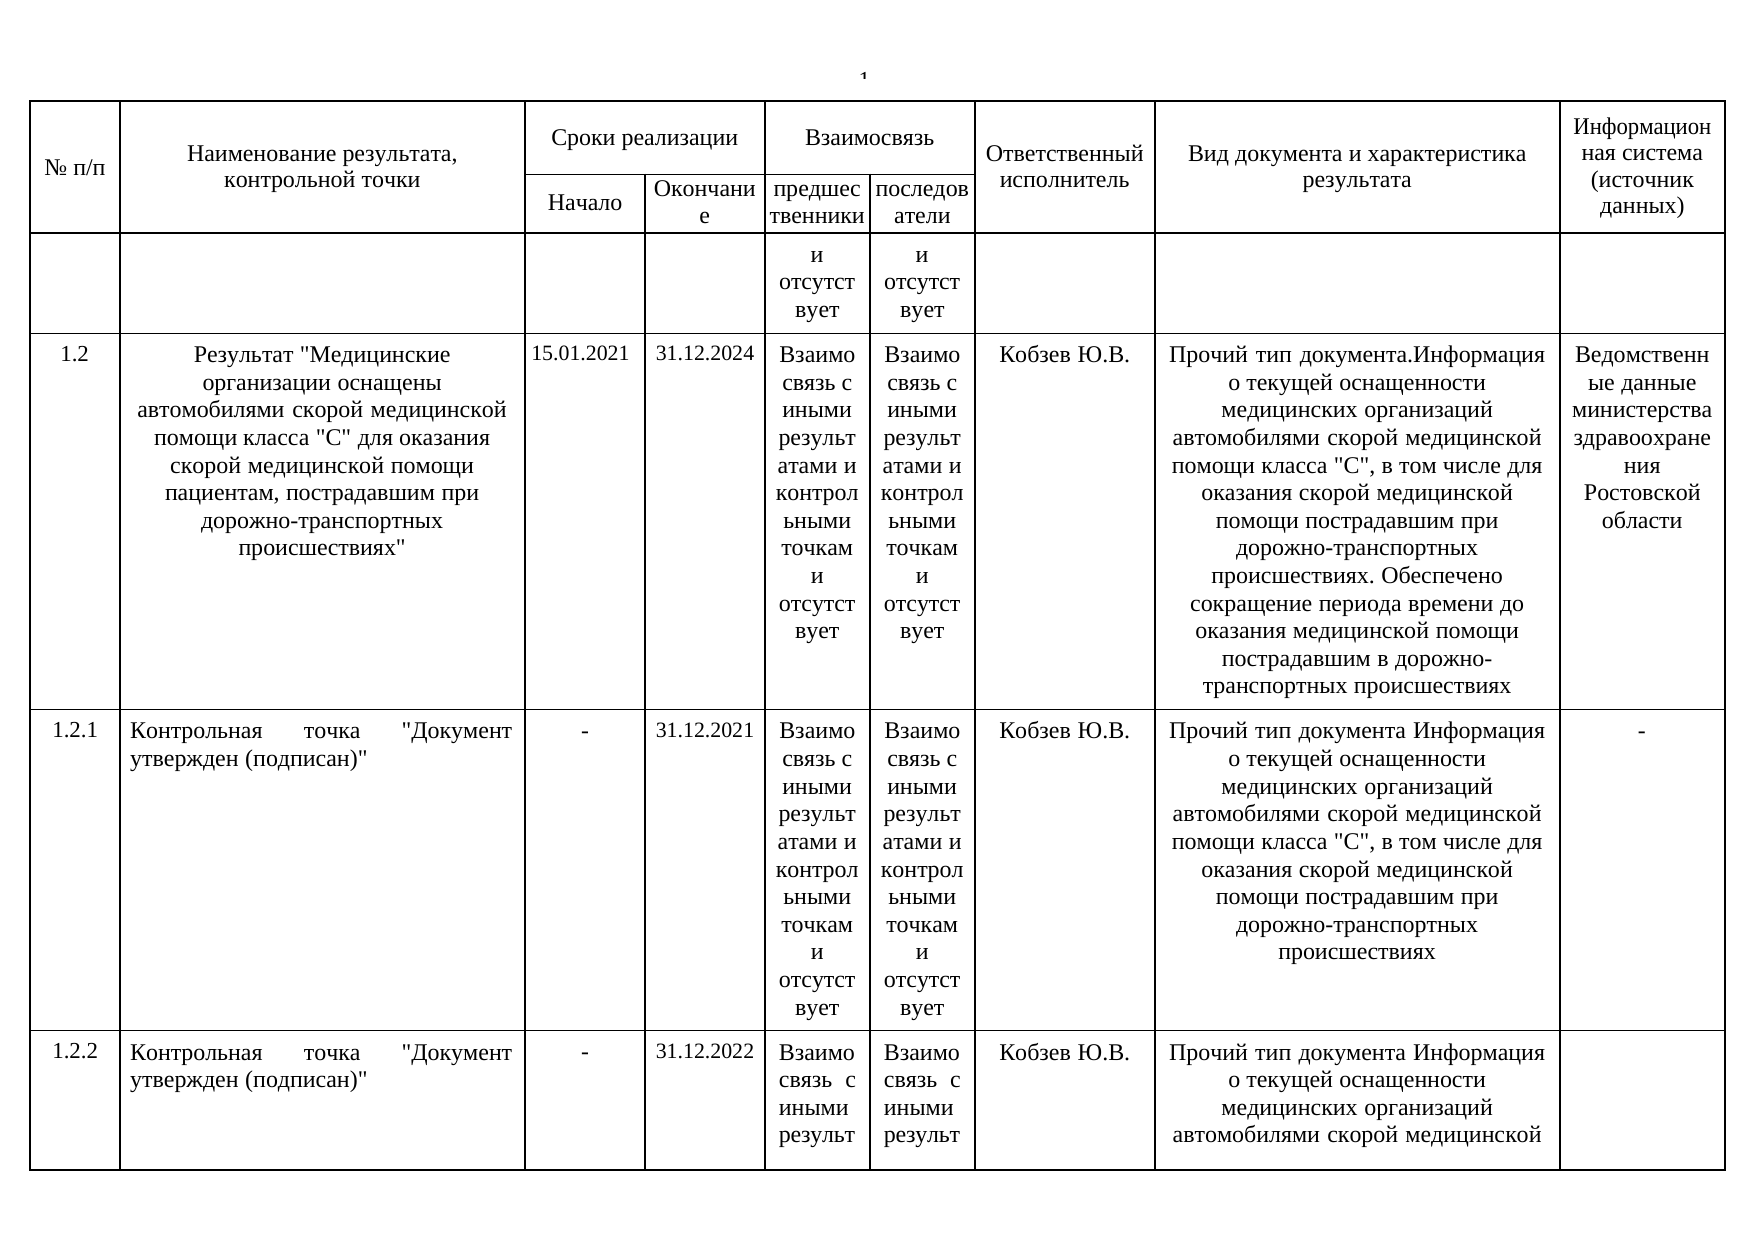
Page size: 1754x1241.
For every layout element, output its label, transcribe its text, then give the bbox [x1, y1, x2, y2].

table_cell [1156, 234, 1559, 332]
table_cell Прочий тип документа Информация о текущей оснащенности медицинских организаций автомобилями скорой медицинской [1156, 1031, 1559, 1169]
table_cell Взаимо связь с иными результ [766, 1031, 869, 1169]
table_cell Контрольная точка "Документ утвержден (подписан)" [121, 1031, 524, 1169]
table_cell Взаимо связь с иными результ атами и контрол ьными точкам и отсутст вует [871, 334, 974, 709]
table_cell Кобзев Ю.В. [976, 334, 1154, 709]
table_cell предшес твенники [766, 175, 869, 232]
table_cell [31, 234, 119, 332]
table_header Сроки реализации [526, 102, 764, 173]
table_cell Контрольная точка "Документ утвержден (подписан)" [121, 710, 524, 1030]
table_header Ответственный исполнитель [976, 102, 1154, 232]
table_cell Начало [526, 175, 644, 232]
table_cell Взаимо связь с иными результ атами и контрол ьными точкам и отсутст вует [766, 334, 869, 709]
table_cell 1.2 [31, 334, 119, 709]
table_cell 1.2.2 [31, 1031, 119, 1169]
table_cell Прочий тип документа Информация о текущей оснащенности медицинских организаций автомобилями скорой медицинской помощи класса "С", в том числе для оказания скорой медицинской помощи пострадавшим при дорожно-транспортных происшествиях [1156, 710, 1559, 1030]
table_cell - [526, 710, 644, 1030]
table_cell 31.12.2024 [646, 334, 764, 709]
table_header Взаимосвязь [766, 102, 974, 173]
table_cell Ведомственн ые данные министерства здравоохране ния Ростовской области [1561, 334, 1724, 709]
table_cell [526, 234, 644, 332]
table_cell 1.2.1 [31, 710, 119, 1030]
table_cell Окончани е [646, 175, 764, 232]
table_header № п/п [31, 102, 119, 232]
table_cell и отсутст вует [871, 234, 974, 332]
table_cell 15.01.2021 [526, 334, 644, 709]
table_cell Взаимо связь с иными результ атами и контрол ьными точкам и отсутст вует [766, 710, 869, 1030]
table_cell [121, 234, 524, 332]
table_cell Взаимо связь с иными результ [871, 1031, 974, 1169]
table_header Информацион ная система (источник данных) [1561, 102, 1724, 232]
table_cell Кобзев Ю.В. [976, 1031, 1154, 1169]
table_cell 31.12.2022 [646, 1031, 764, 1169]
table_cell 31.12.2021 [646, 710, 764, 1030]
table_cell [976, 234, 1154, 332]
table_cell Прочий тип документа.Информация о текущей оснащенности медицинских организаций автомобилями скорой медицинской помощи класса "С", в том числе для оказания скорой медицинской помощи пострадавшим при дорожно-транспортных происшествиях. Обеспечено сокращение периода времени до оказания медицинской помощи пострадавшим в дорожно- транспортных происшествиях [1156, 334, 1559, 709]
table_cell [646, 234, 764, 332]
table_cell - [1561, 710, 1724, 1030]
table_header Наименование результата, контрольной точки [121, 102, 524, 232]
table_cell и отсутст вует [766, 234, 869, 332]
table_cell Результат "Медицинские организации оснащены автомобилями скорой медицинской помощи класса "С" для оказания скорой медицинской помощи пациентам, пострадавшим при дорожно-транспортных происшествиях" [121, 334, 524, 709]
table_cell [1561, 1031, 1724, 1169]
table_header Вид документа и характеристика результата [1156, 102, 1559, 232]
table_cell [1561, 234, 1724, 332]
table_cell последов атели [871, 175, 974, 232]
table_cell Кобзев Ю.В. [976, 710, 1154, 1030]
table_cell - [526, 1031, 644, 1169]
table_cell Взаимо связь с иными результ атами и контрол ьными точкам и отсутст вует [871, 710, 974, 1030]
